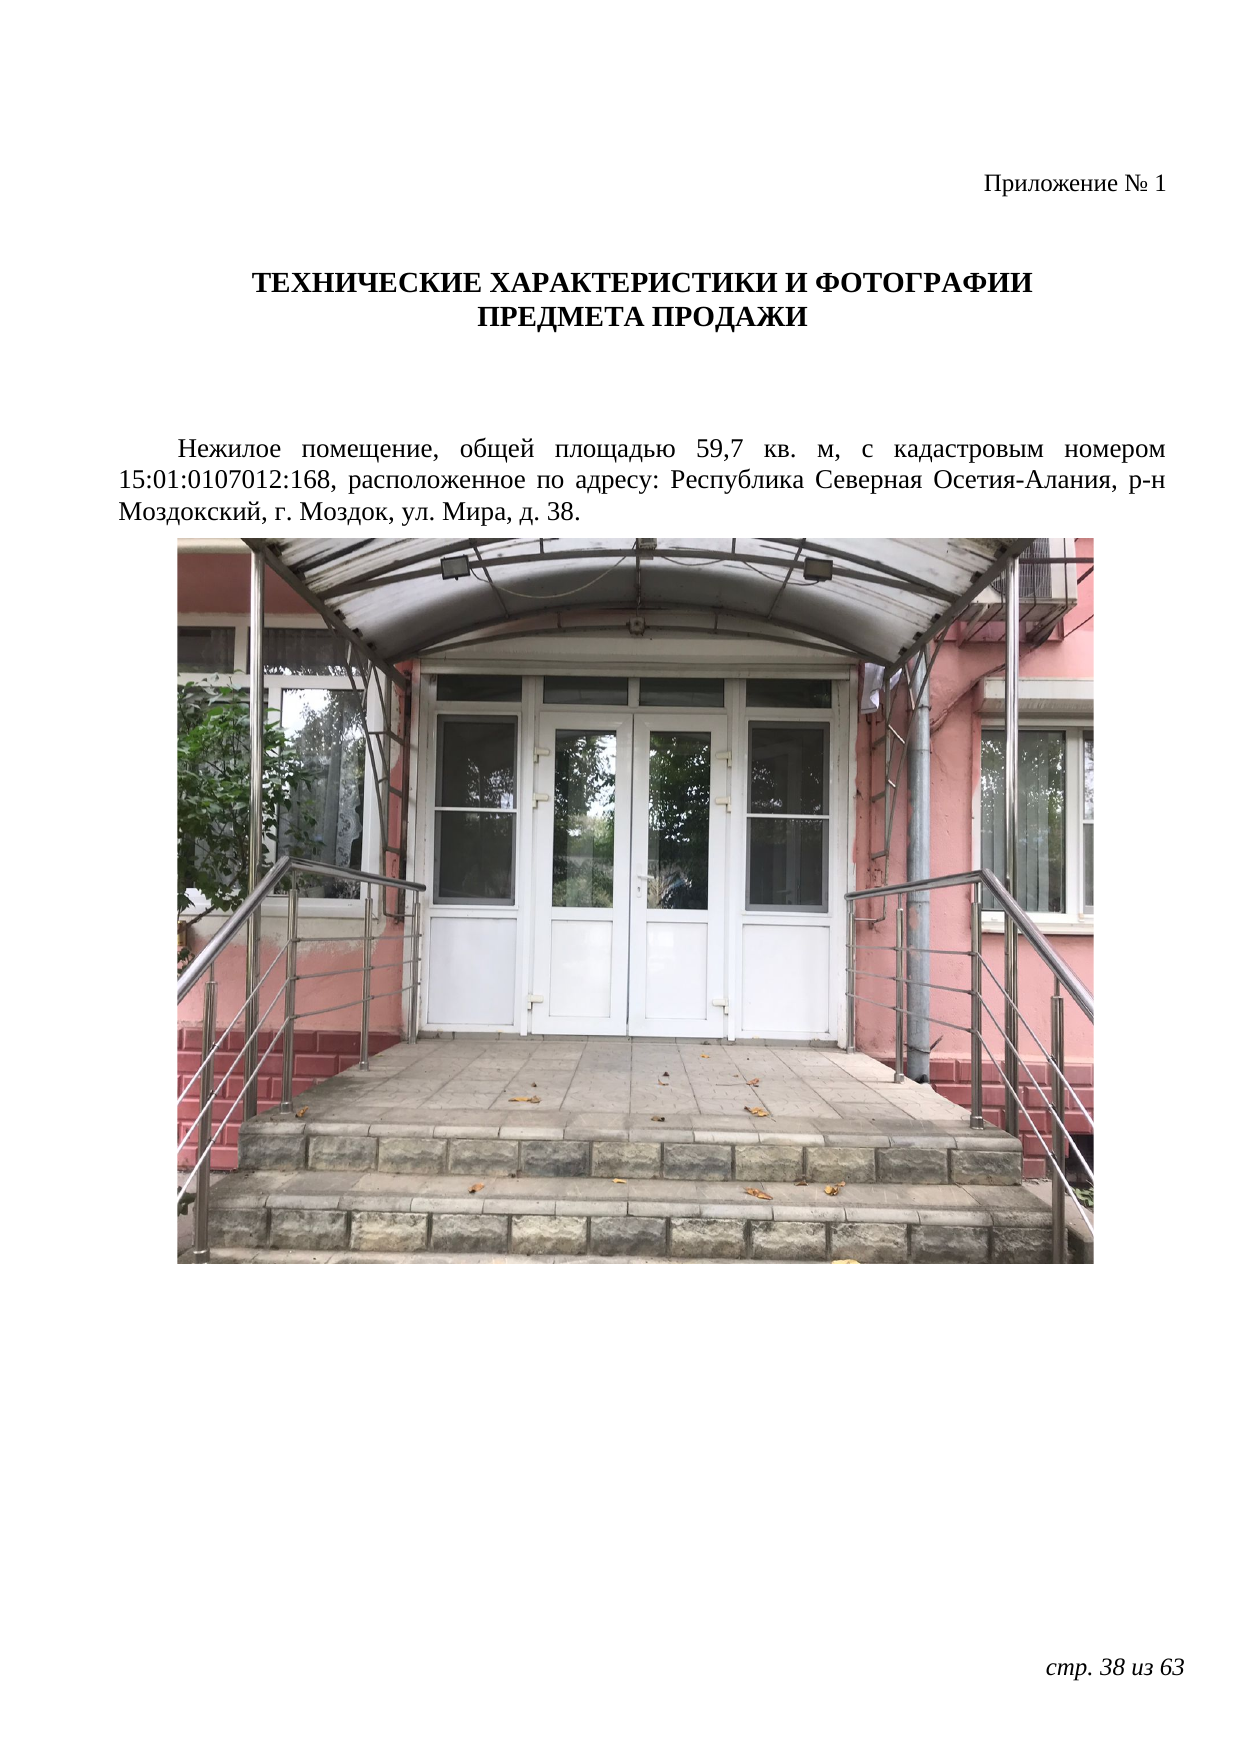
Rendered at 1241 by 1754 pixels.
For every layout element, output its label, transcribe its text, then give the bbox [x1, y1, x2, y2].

picture [177, 538, 1094, 1264]
text ТЕХНИЧЕСКИЕ ХАРАКТЕРИСТИКИ И ФОТОГРАФИИ [118, 266, 1167, 299]
text ПРЕДМЕТА ПРОДАЖИ [118, 299, 1167, 333]
text Нежилое помещение, общей площадью 59,7 кв. м, с кадастровым номером 15:01:0107012:168, расположенное по адресу: Республика Северная Осетия-Алания, р-н Моздокский, г. Моздок, ул. Мира, д. 38. [118, 432, 1167, 526]
subtitle Приложение № 1 [236, 168, 1167, 197]
